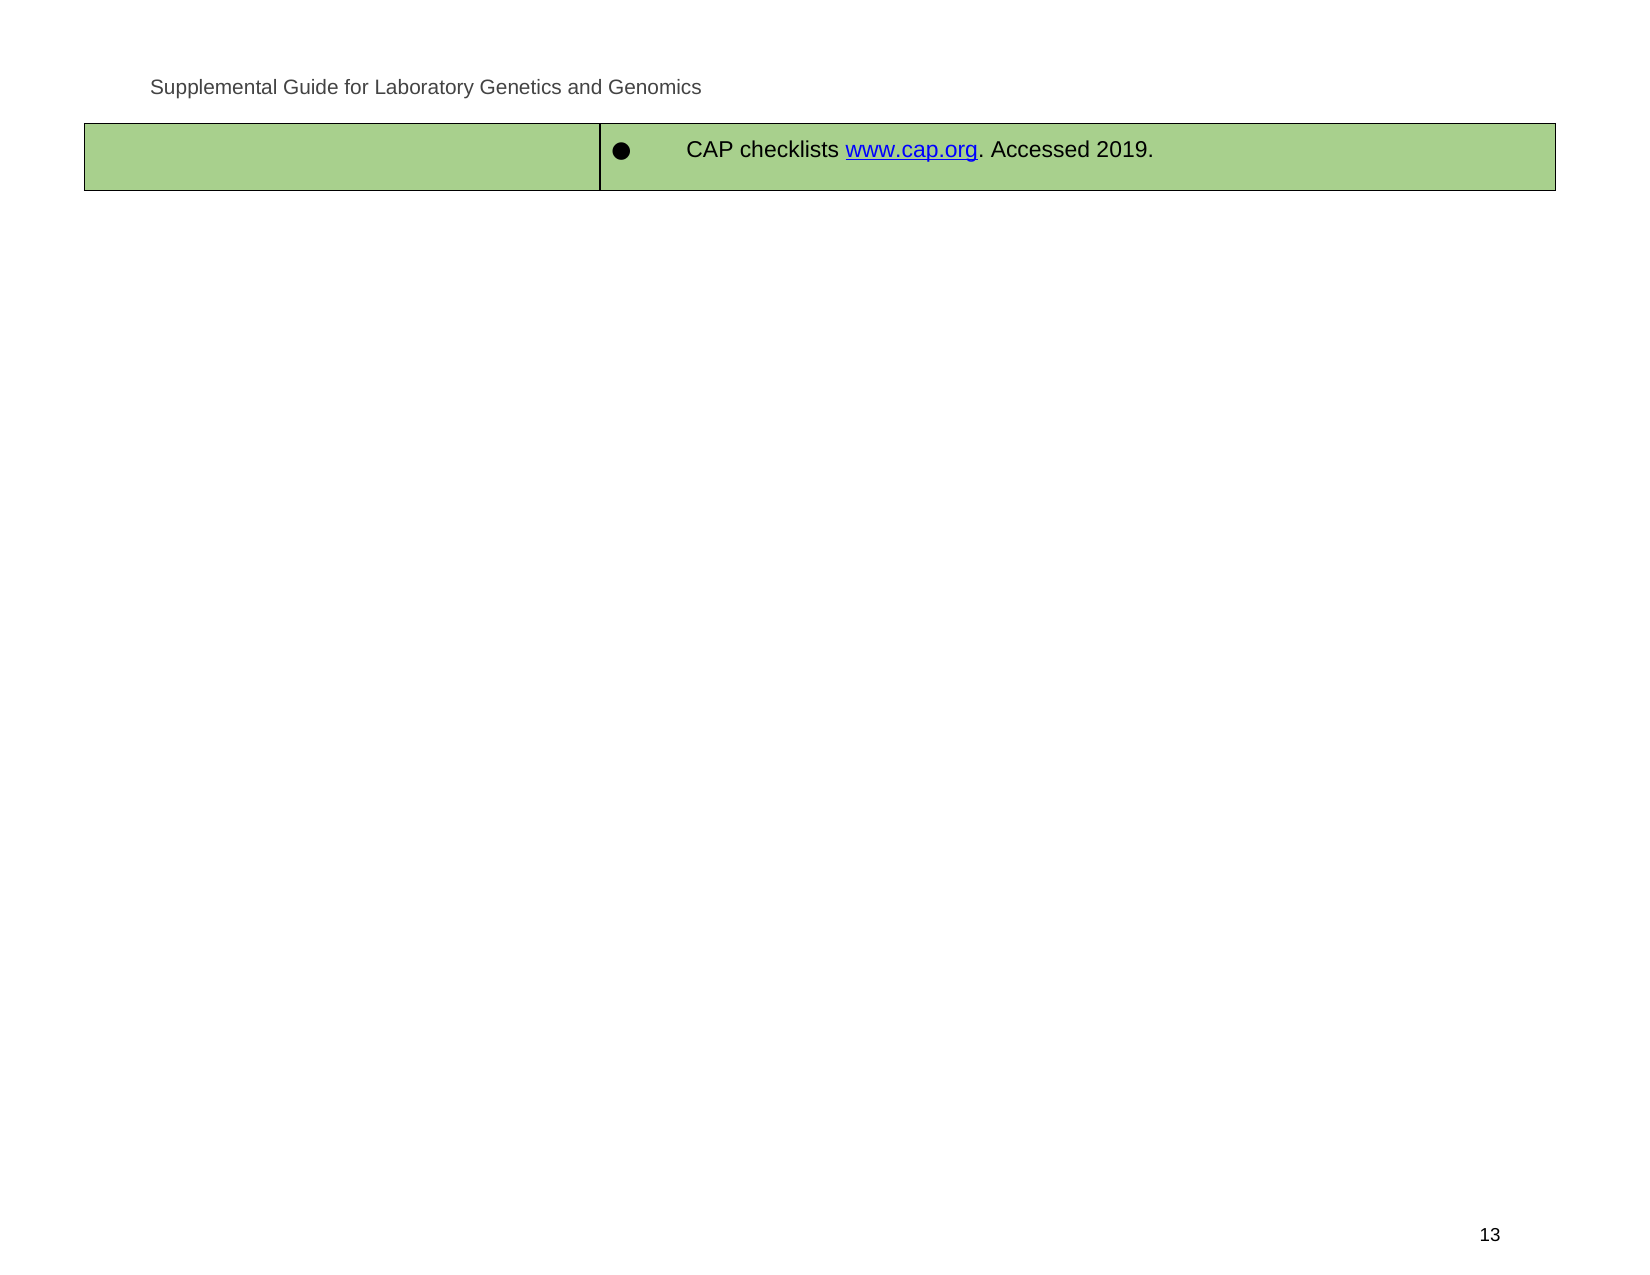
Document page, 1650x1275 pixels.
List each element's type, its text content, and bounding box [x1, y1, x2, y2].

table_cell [601, 124, 1555, 190]
table_cell Notes or Resources [85, 124, 599, 190]
